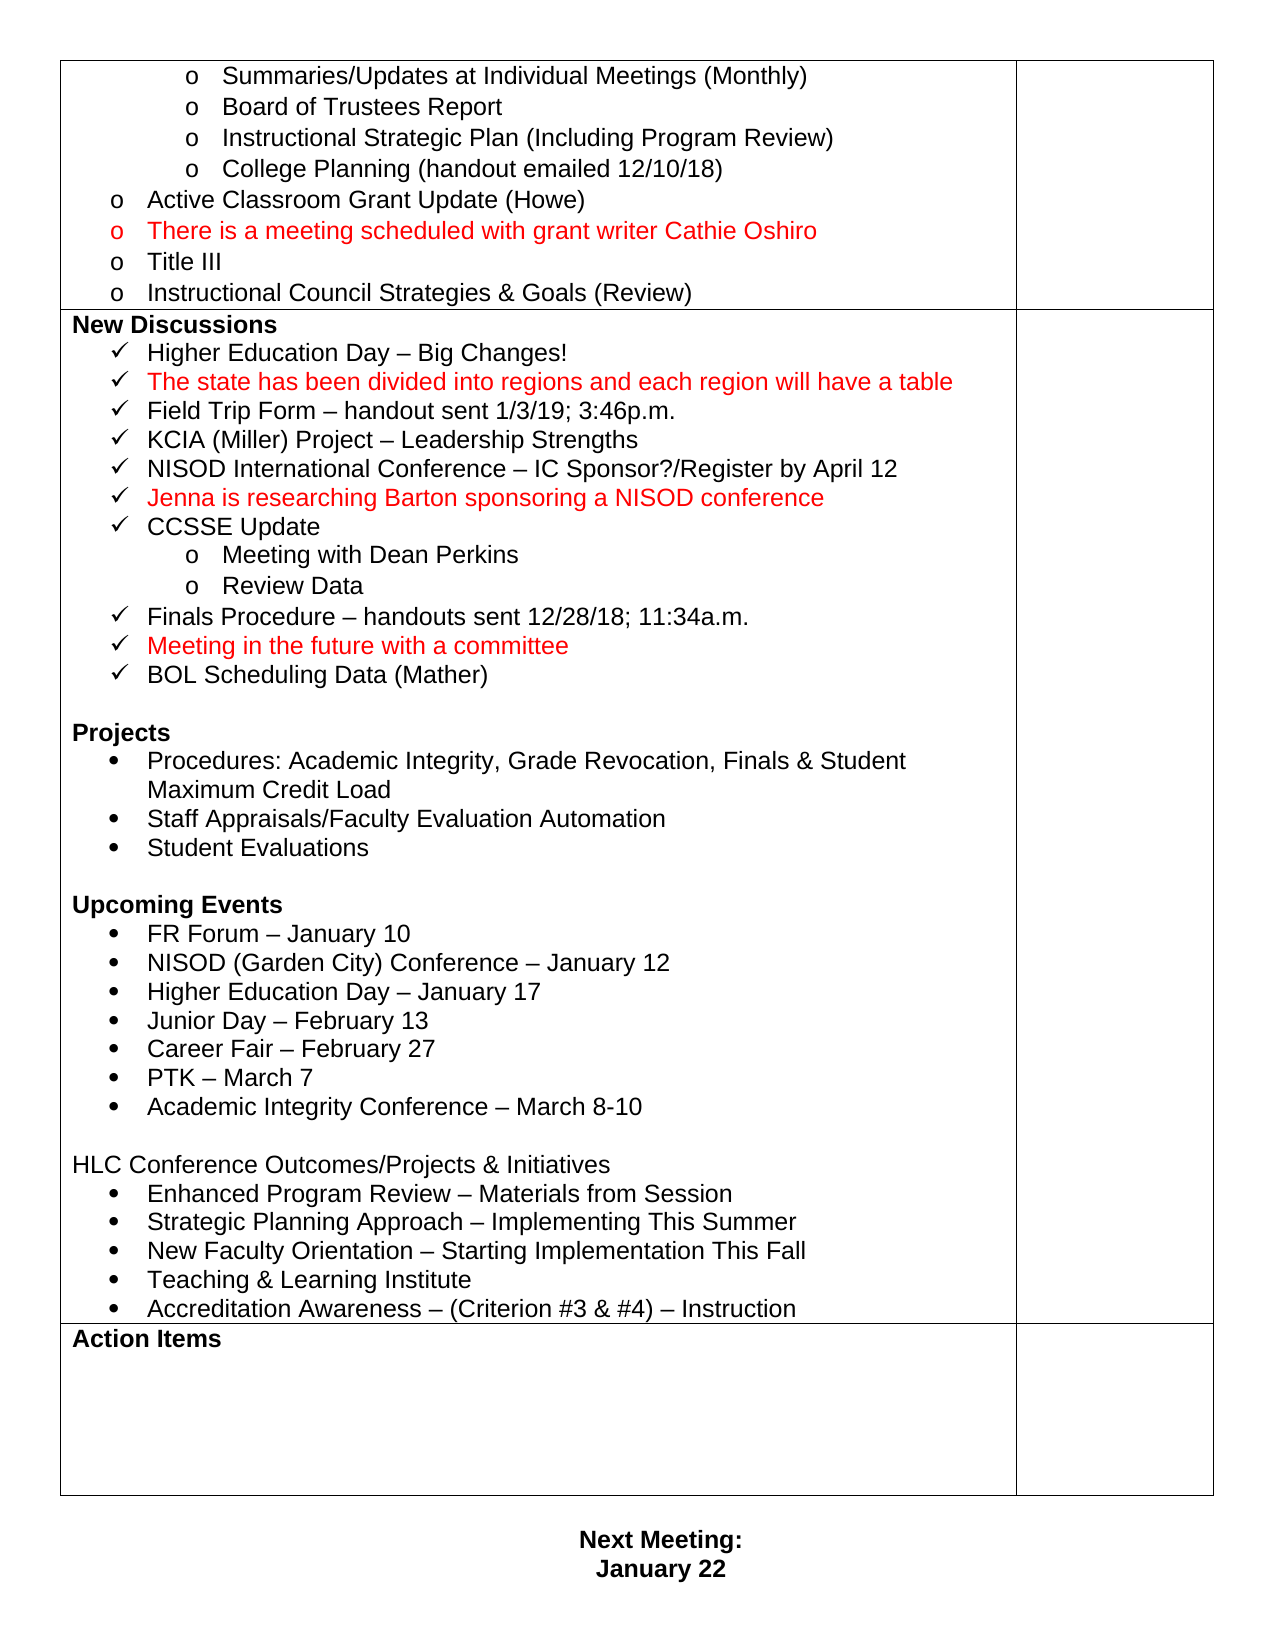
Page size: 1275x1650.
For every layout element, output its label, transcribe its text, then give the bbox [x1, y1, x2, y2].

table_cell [61, 61, 1016, 308]
table_cell New Discussions Higher Education Day – Big Changes! The state has been divided into regions and each region will have a table Field Trip Form – handout sent 1/3/19; 3:46p.m. KCIA (Miller) Project – Leadership Strengths NISOD International Conference – IC Sponsor?/Register by April 12 Jenna is researching Barton sponsoring a NISOD conference CCSSE Update Meeting with Dean Perkins Review Data Finals Procedure – handouts sent 12/28/18; 11:34a.m. Meeting in the future with a committee BOL Scheduling Data (Mather) Projects Procedures: Academic Integrity, Grade Revocation, Finals & Student Maximum Credit Load Staff Appraisals/Faculty Evaluation Automation Student Evaluations Upcoming Events FR Forum – January 10 NISOD (Garden City) Conference – January 12 Higher Education Day – January 17 Junior Day – February 13 Career Fair – February 27 PTK – March 7 Academic Integrity Conference – March 8-10 HLC Conference Outcomes/Projects & Initiatives Enhanced Program Review – Materials from Session Strategic Planning Approach – Implementing This Summer New Faculty Orientation – Starting Implementation This Fall Teaching & Learning Institute Accreditation Awareness – (Criterion #3 & #4) – Instruction [61, 310, 1016, 1323]
text January 22 [107, 1554, 1215, 1582]
table_cell [1017, 1324, 1213, 1495]
text Next Meeting: [107, 1525, 1215, 1554]
table_cell [1017, 61, 1213, 308]
table_cell [1017, 310, 1213, 1323]
table_cell Action Items [61, 1324, 1016, 1495]
